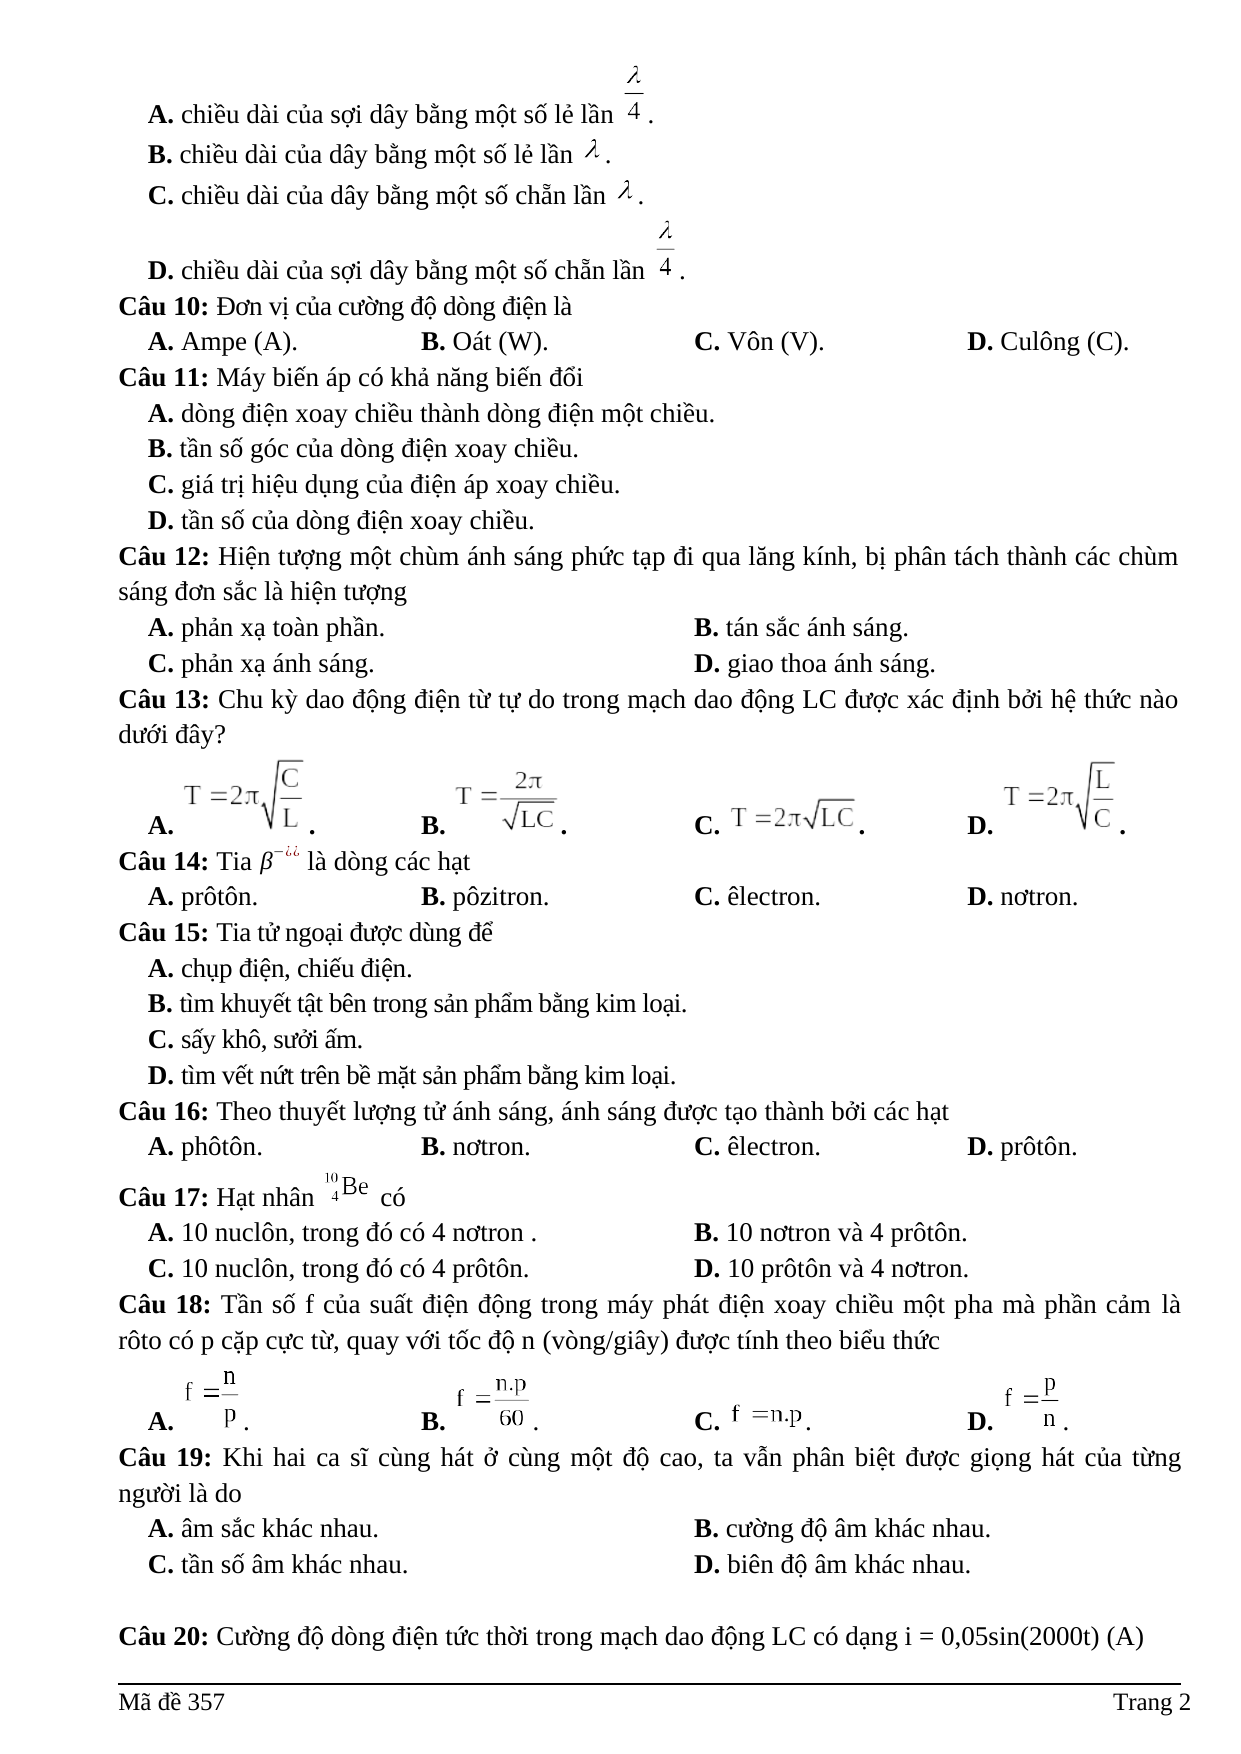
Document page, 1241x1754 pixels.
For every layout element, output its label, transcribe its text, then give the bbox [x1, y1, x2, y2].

text A. chiều dài của sợi dây bằng một số lẻ lần . [118, 59, 1181, 129]
text Câu 11: Máy biến áp có khả năng biến đổi [118, 361, 1181, 392]
text A. . B. . C. . D. . [118, 1359, 1181, 1436]
text A. âm sắc khác nhau. B. cường độ âm khác nhau. [118, 1512, 1181, 1544]
text D. chiều dài của sợi dây bằng một số chẵn lần . [118, 215, 1181, 285]
text A. phản xạ toàn phần. B. tán sắc ánh sáng. [118, 611, 1181, 642]
text Câu 12: Hiện tượng một chùm ánh sáng phức tạp đi qua lăng kính, bị phân tách thành các chùm sáng đơn sắc là hiện tượng [118, 540, 1181, 607]
text A. Ampe (A). B. Oát (W). C. Vôn (V). D. Culông (C). [118, 325, 1181, 357]
text B. tìm khuyết tật bên trong sản phẩm bằng kim loại. [118, 987, 1181, 1019]
text Câu 13: Chu kỳ dao động điện từ tự do trong mạch dao động LC được xác định bởi hệ thức nào dưới đây? [118, 683, 1181, 749]
text B. tần số góc của dòng điện xoay chiều. [118, 433, 1181, 464]
text C. chiều dài của dây bằng một số chẵn lần . [118, 174, 1181, 210]
text A. phôtôn. B. nơtron. C. êlectron. D. prôtôn. [118, 1130, 1181, 1162]
text Câu 19: Khi hai ca sĩ cùng hát ở cùng một độ cao, ta vẫn phân biệt được giọng hát của từng người là do [118, 1441, 1184, 1508]
text Câu 14: Tia là dòng các hạt [118, 844, 1181, 876]
text C. phản xạ ánh sáng. D. giao thoa ánh sáng. [118, 647, 1181, 678]
text A. 10 nuclôn, trong đó có 4 nơtron . B. 10 nơtron và 4 prôtôn. [118, 1217, 1181, 1248]
text A. . B. . C. . D. . [118, 754, 1181, 840]
text Câu 15: Tia tử ngoại được dùng để [118, 916, 1181, 947]
text C. 10 nuclôn, trong đó có 4 prôtôn. D. 10 prôtôn và 4 nơtron. [118, 1252, 1181, 1283]
text Câu 18: Tần số f của suất điện động trong máy phát điện xoay chiều một pha mà phần cảm là rôto có p cặp cực từ, quay với tốc độ n (vòng/giây) được tính theo biểu thức [118, 1288, 1181, 1355]
text D. tần số của dòng điện xoay chiều. [118, 504, 1181, 535]
text Câu 20: Cường độ dòng điện tức thời trong mạch dao động LC có dạng i = 0,05sin(2000t) (A) [118, 1620, 1181, 1651]
text Câu 17: Hạt nhân có [118, 1166, 1181, 1212]
text Câu 10: Đơn vị của cường độ dòng điện là [118, 290, 1177, 321]
text C. giá trị hiệu dụng của điện áp xoay chiều. [118, 468, 1181, 499]
text C. sấy khô, sưởi ấm. [118, 1023, 1181, 1054]
text C. tần số âm khác nhau. D. biên độ âm khác nhau. [118, 1548, 1181, 1579]
text A. prôtôn. B. pôzitron. C. êlectron. D. nơtron. [118, 880, 1181, 911]
text Câu 16: Theo thuyết lượng tử ánh sáng, ánh sáng được tạo thành bởi các hạt [118, 1095, 1181, 1126]
text D. tìm vết nứt trên bề mặt sản phẩm bằng kim loại. [118, 1059, 1181, 1090]
text B. chiều dài của dây bằng một số lẻ lần . [118, 134, 1181, 170]
text A. dòng điện xoay chiều thành dòng điện một chiều. [118, 397, 1181, 428]
text A. chụp điện, chiếu điện. [118, 952, 1181, 983]
